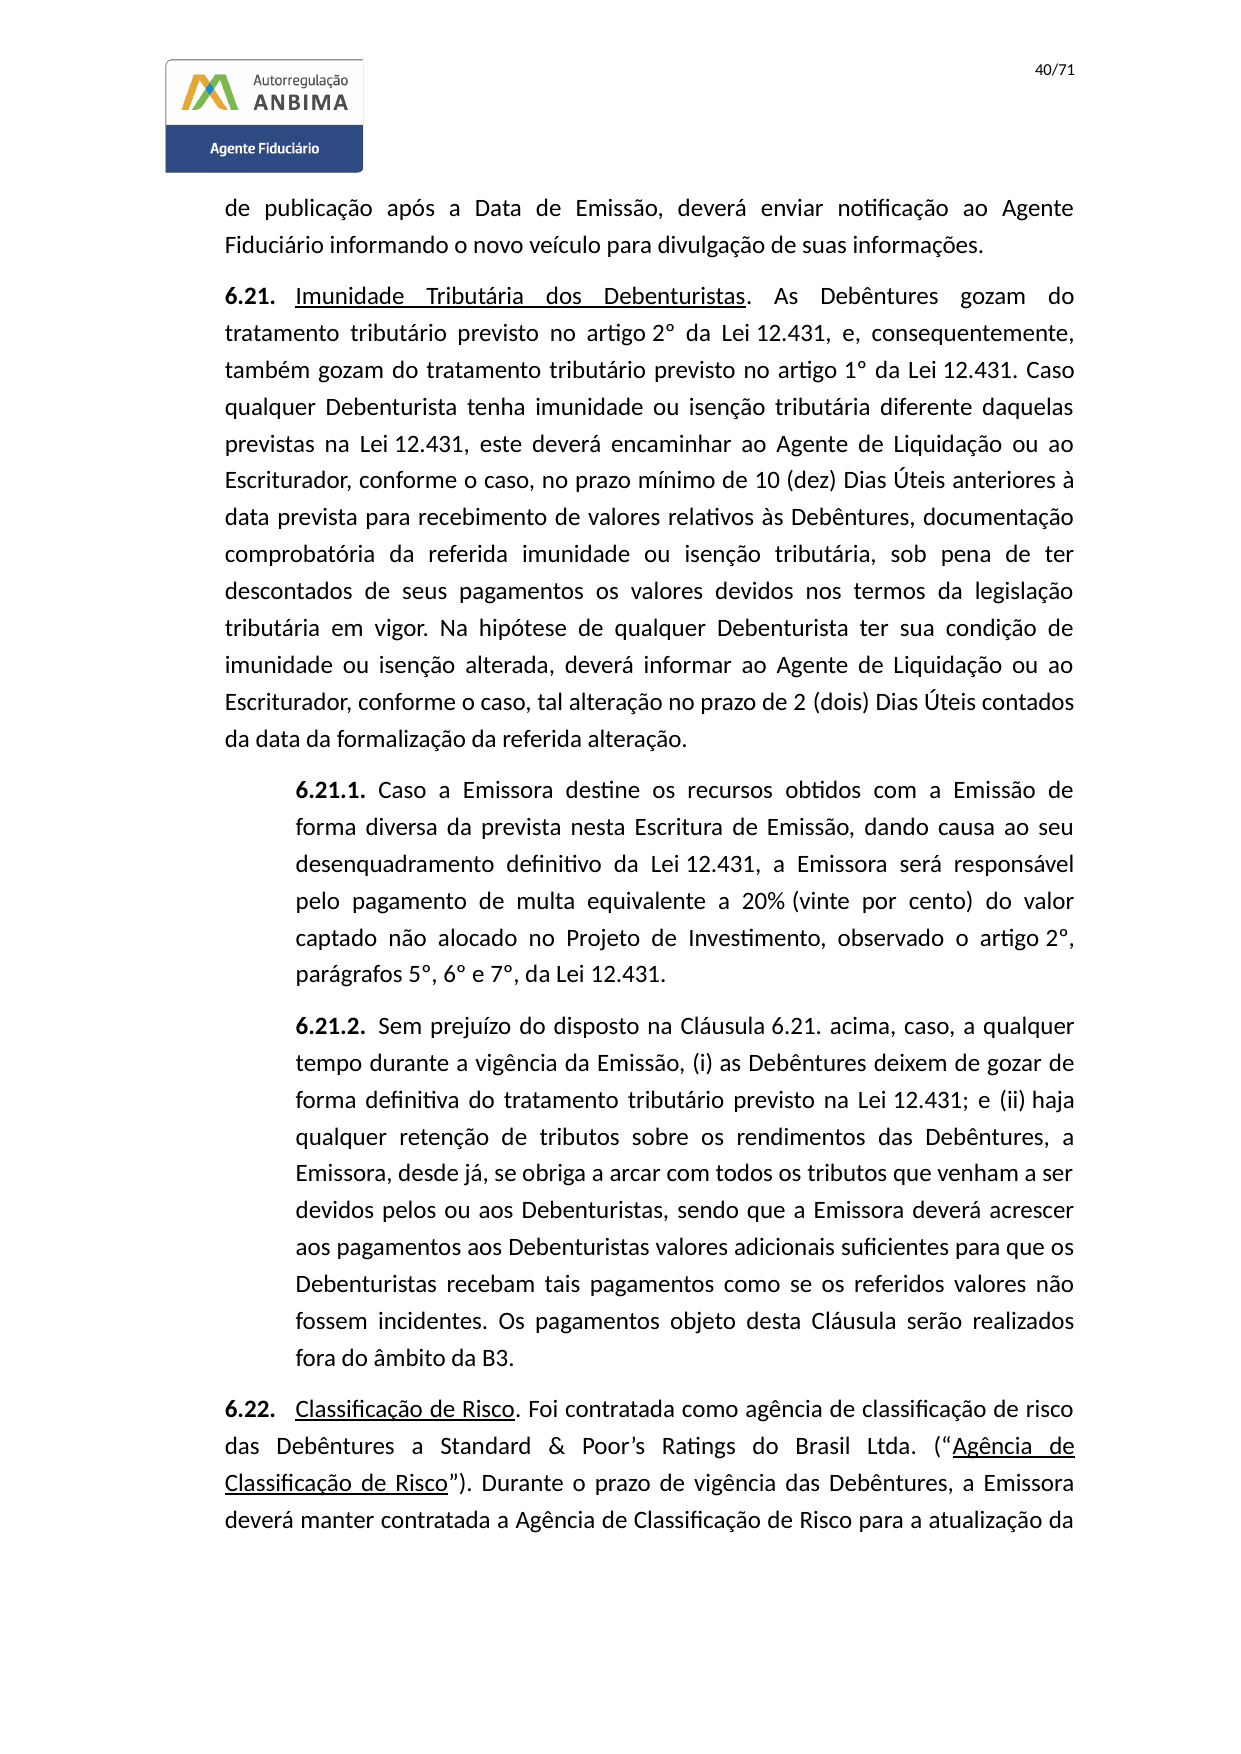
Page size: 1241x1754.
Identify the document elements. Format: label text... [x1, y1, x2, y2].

picture [165, 59, 364, 173]
text Sem prejuízo do disposto na Cláusula 6.21. acima, caso, a qualquer tempo durante a vigência da Emissão, (i) as Debêntures deixem de gozar de forma definitiva do tratamento tributário previsto na Lei 12.431; e (ii) haja qualquer retenção de tributos sobre os rendimentos das Debêntures, a Emissora, desde já, se obriga a arcar com todos os tributos que venham a ser devidos pelos ou aos Debenturistas, sendo que a Emissora deverá acrescer aos pagamentos aos Debenturistas valores adicionais suficientes para que os Debenturistas recebam tais pagamentos como se os referidos valores não fossem incidentes. Os pagamentos objeto desta Cláusula serão realizados fora do âmbito da B3. [295, 1010, 1075, 1372]
text Imunidade Tributária dos Debenturistas. As Debêntures gozam do tratamento tributário previsto no artigo 2º da Lei 12.431, e, consequentemente, também gozam do tratamento tributário previsto no artigo 1º da Lei 12.431. Caso qualquer Debenturista tenha imunidade ou isenção tributária diferente daquelas previstas na Lei 12.431, este deverá encaminhar ao Agente de Liquidação ou ao Escriturador, conforme o caso, no prazo mínimo de 10 (dez) Dias Úteis anteriores à data prevista para recebimento de valores relativos às Debêntures, documentação comprobatória da referida imunidade ou isenção tributária, sob pena de ter descontados de seus pagamentos os valores devidos nos termos da legislação tributária em vigor. Na hipótese de qualquer Debenturista ter sua condição de imunidade ou isenção alterada, deverá informar ao Agente de Liquidação ou ao Escriturador, conforme o caso, tal alteração no prazo de 2 (dois) Dias Úteis contados da data da formalização da referida alteração. [224, 280, 1075, 753]
text Caso a Emissora destine os recursos obtidos com a Emissão de forma diversa da prevista nesta Escritura de Emissão, dando causa ao seu desenquadramento definitivo da Lei 12.431, a Emissora será responsável pelo pagamento de multa equivalente a 20% (vinte por cento) do valor captado não alocado no Projeto de Investimento, observado o artigo 2º, parágrafos 5º, 6º e 7º, da Lei 12.431. [295, 774, 1075, 989]
